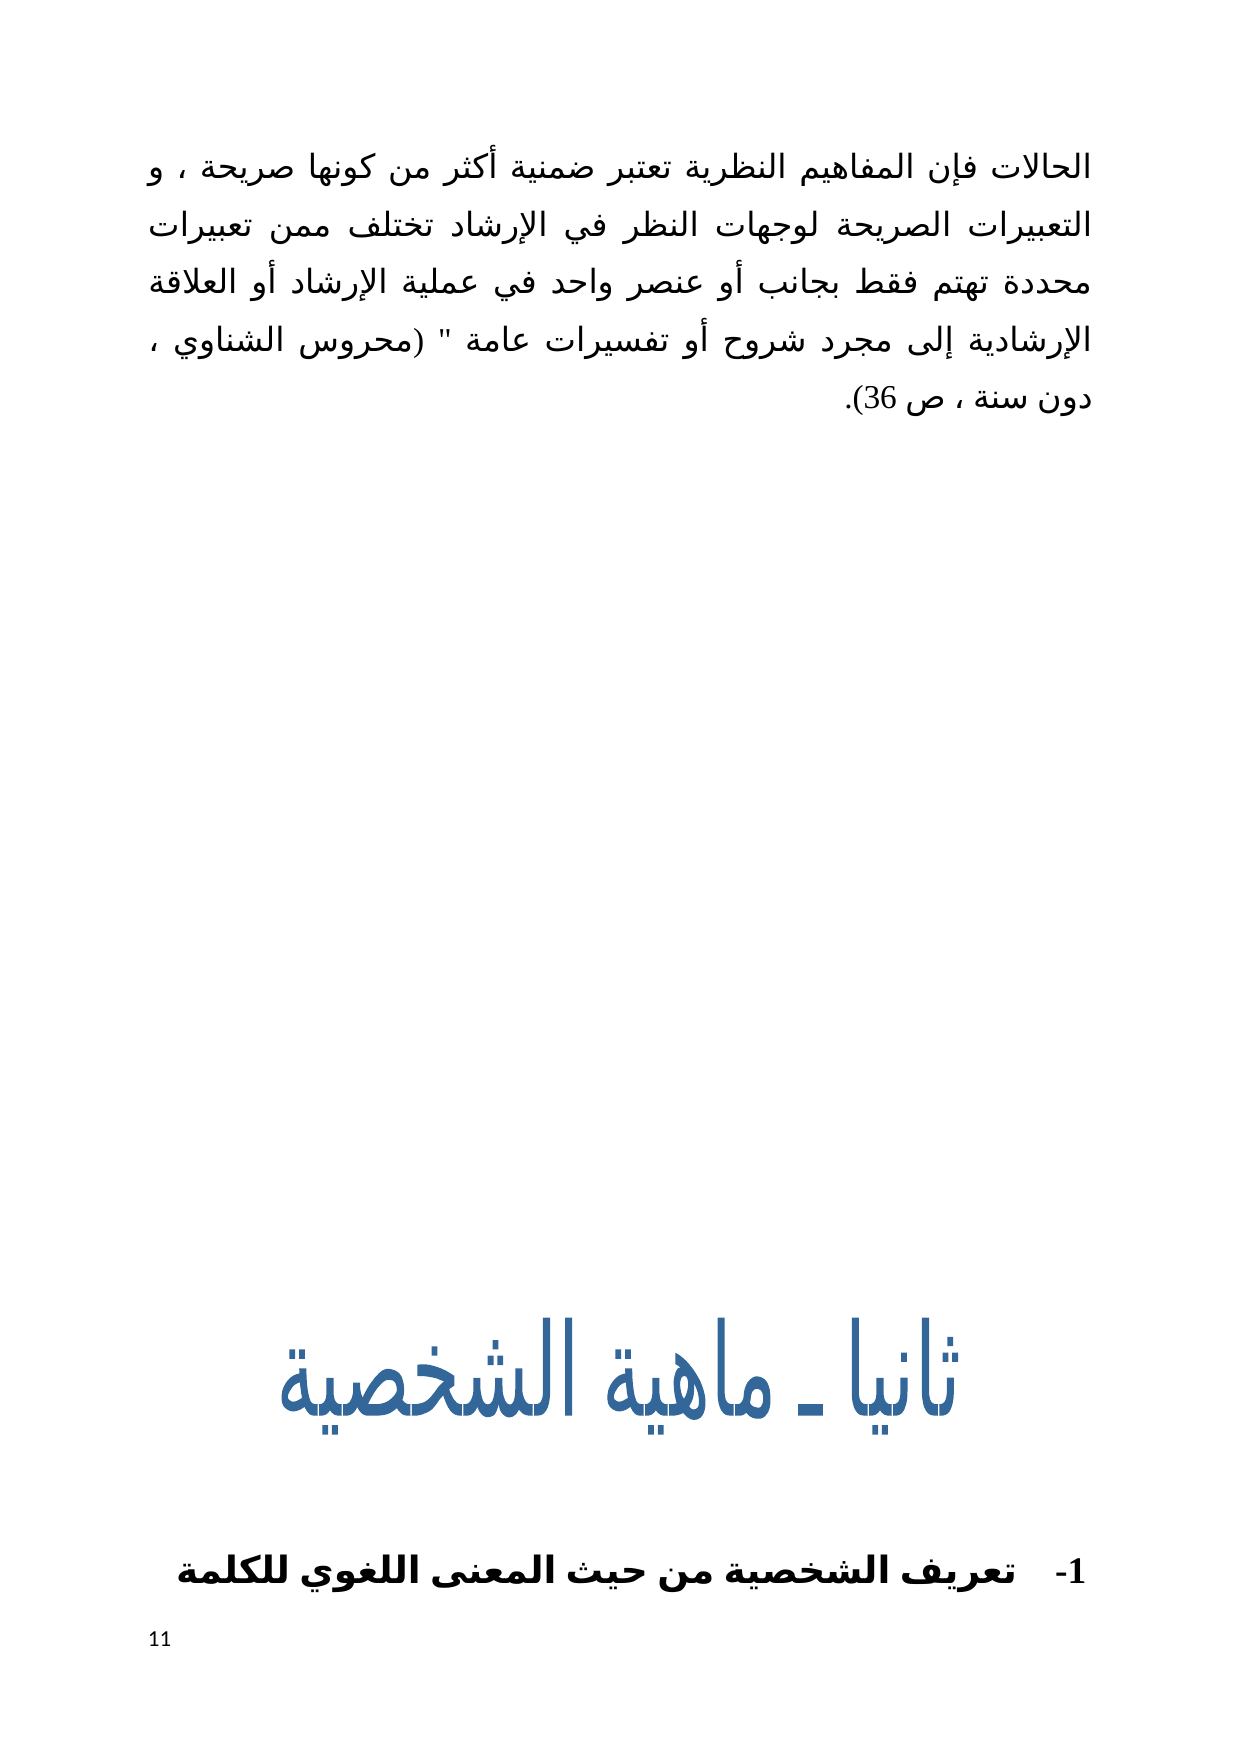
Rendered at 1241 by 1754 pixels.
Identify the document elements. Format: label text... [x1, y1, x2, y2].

list تعريف الشخصية من حيث المعنى اللغوي للكلمة [148, 1548, 1055, 1591]
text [148, 148, 1093, 416]
